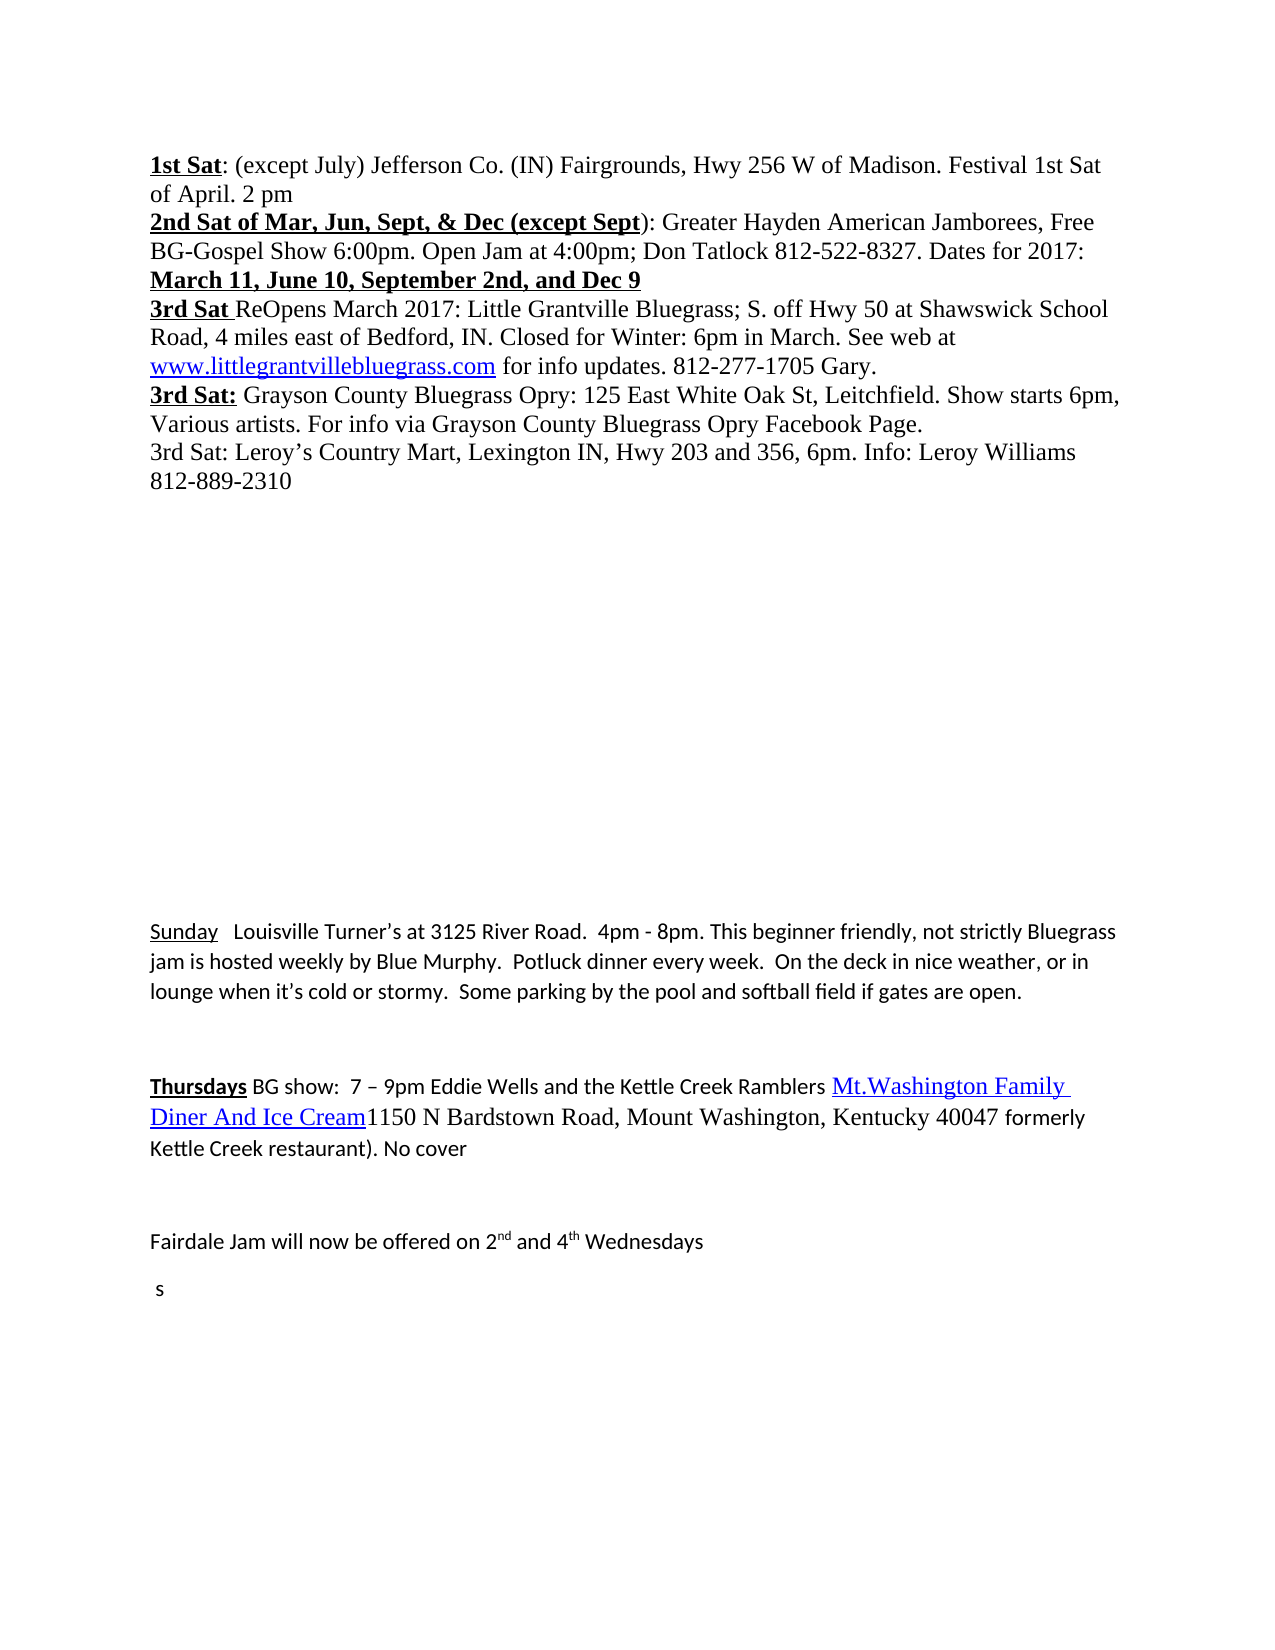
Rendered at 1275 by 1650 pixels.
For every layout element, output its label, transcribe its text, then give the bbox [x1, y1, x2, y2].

text Sunday Louisville Turner’s at 3125 River Road. 4pm - 8pm. This beginner friendly, not strictly Bluegrass jam is hosted weekly by Blue Murphy. Potluck dinner every week. On the deck in nice weather, or in lounge when it’s cold or stormy. Some parking by the pool and softball field if gates are open. [150, 917, 1125, 1005]
text 2nd Sat of Mar, Jun, Sept, & Dec (except Sept): Greater Hayden American Jamborees, Free BG-Gospel Show 6:00pm. Open Jam at 4:00pm; Don Tatlock 812-522-8327. Dates for 2017: March 11, June 10, September 2nd, and Dec 9 [150, 207, 1125, 294]
text s [150, 1274, 1125, 1302]
text 1st Sat: (except July) Jefferson Co. (IN) Fairgrounds, Hwy 256 W of Madison. Festival 1st Sat of April. 2 pm [150, 150, 1125, 207]
text Thursdays BG show: 7 – 9pm Eddie Wells and the Kettle Creek Ramblers Mt.Washington Family Diner And Ice Cream1150 N Bardstown Road, Mount Washington, Kentucky 40047 formerly Kettle Creek restaurant). No cover [150, 1071, 1125, 1162]
text 3rd Sat: Grayson County Bluegrass Opry: 125 East White Oak St, Leitchfield. Show starts 6pm, Various artists. For info via Grayson County Bluegrass Opry Facebook Page. [150, 380, 1125, 437]
text 3rd Sat: Leroy’s Country Mart, Lexington IN, Hwy 203 and 356, 6pm. Info: Leroy Williams 812-889-2310 [150, 437, 1125, 495]
text 3rd Sat ReOpens March 2017: Little Grantville Bluegrass; S. off Hwy 50 at Shawswick School Road, 4 miles east of Bedford, IN. Closed for Winter: 6pm in March. See web at www.littlegrantvillebluegrass.com for info updates. 812-277-1705 Gary. [150, 294, 1125, 380]
text Fairdale Jam will now be offered on 2nd and 4th Wednesdays [150, 1227, 1125, 1255]
